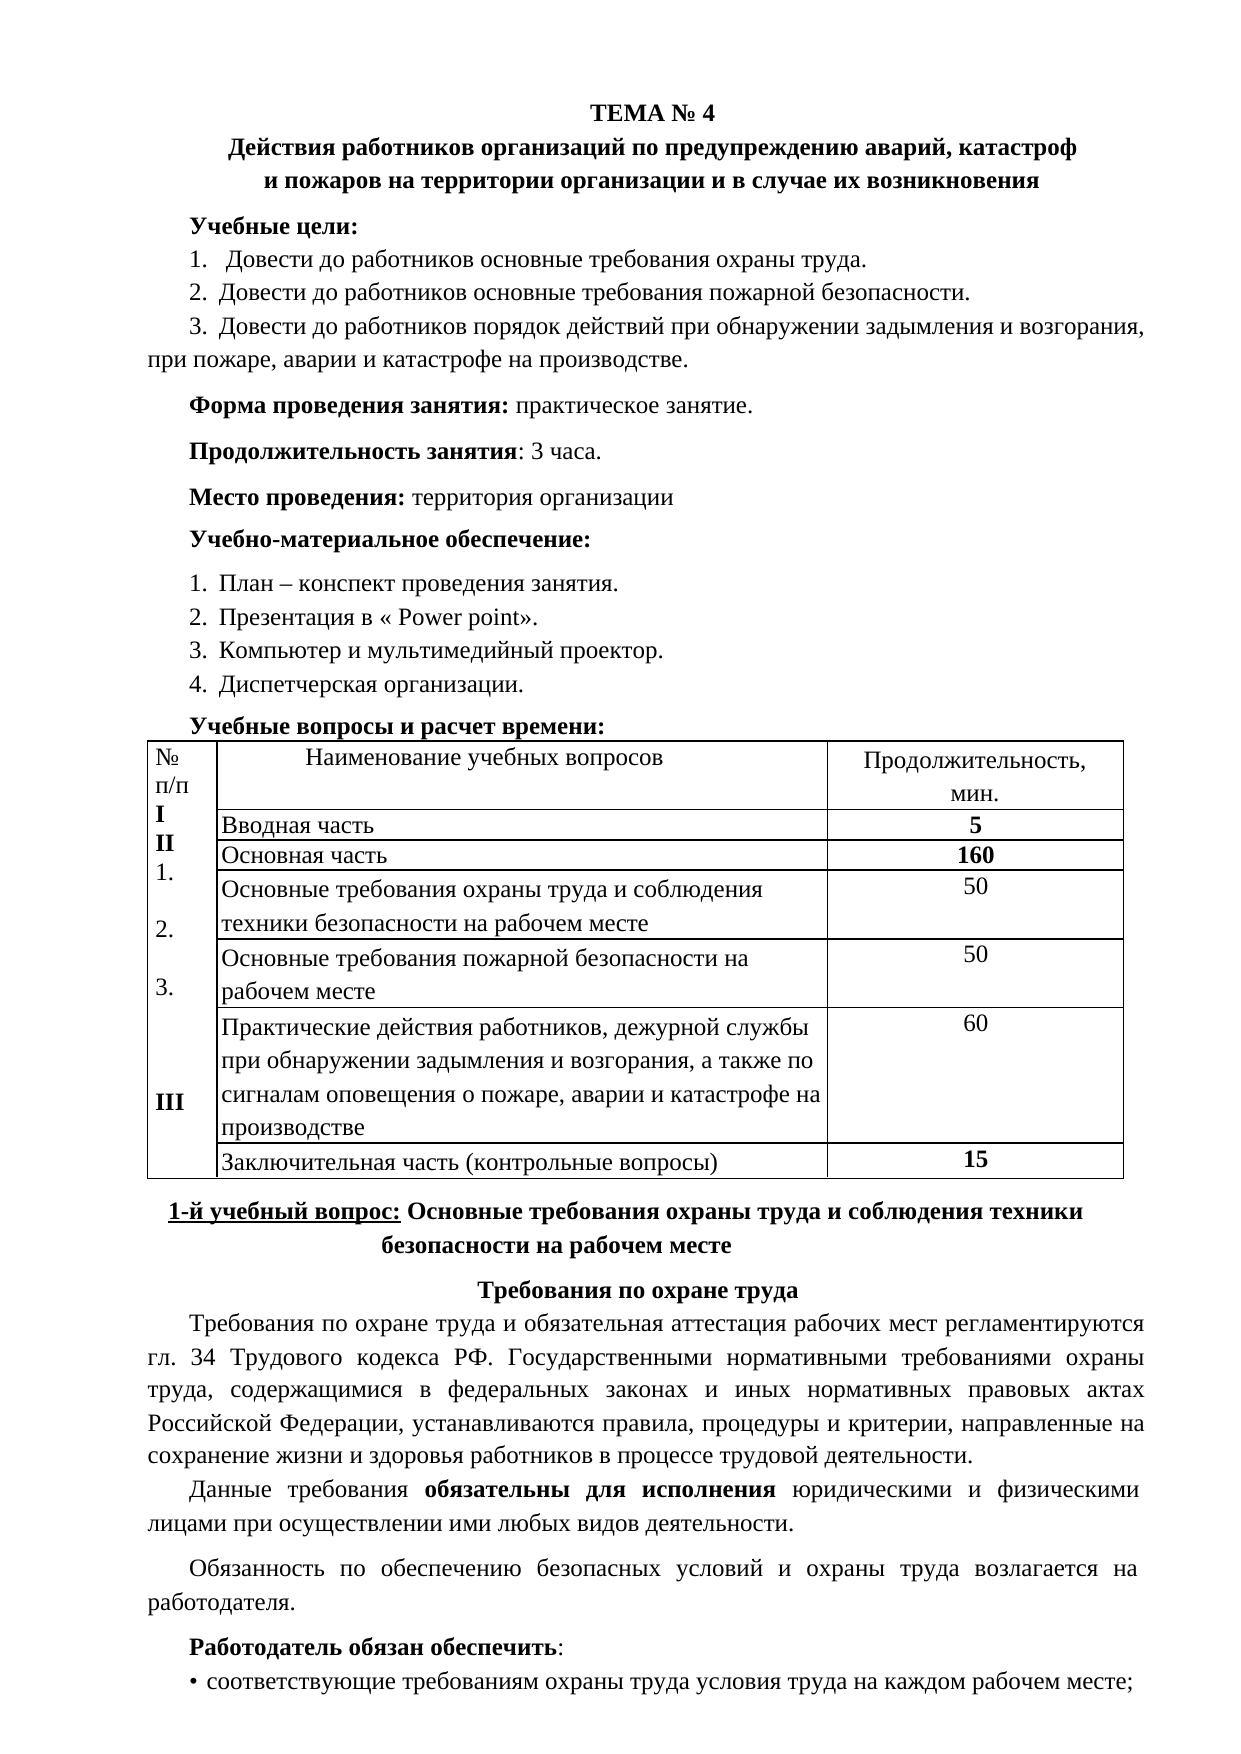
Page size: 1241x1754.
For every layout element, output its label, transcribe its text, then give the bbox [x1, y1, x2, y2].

text Учебные вопросы и расчет времени: [189, 711, 1151, 740]
text Учебные цели: [189, 208, 1151, 241]
table_cell 50 [828, 871, 1123, 938]
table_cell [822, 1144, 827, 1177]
list Диспетчерская организации. [189, 665, 1151, 699]
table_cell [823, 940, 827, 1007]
table_cell 50 [828, 940, 1123, 1007]
text Работодатель обязан обеспечить: [189, 1629, 1151, 1662]
text и пожаров на территории организации и в случае их возникновения [152, 162, 1151, 196]
text Учебно-материальное обеспечение: [189, 524, 1151, 553]
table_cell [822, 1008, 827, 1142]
list Компьютер и мультимедийный проектор. [189, 632, 1151, 665]
table_cell 15 [828, 1144, 1123, 1177]
text Форма проведения занятия: практическое занятие. [189, 376, 1151, 422]
list соответствующие требованиям охраны труда условия труда на каждом рабочем месте; [147, 1662, 1151, 1696]
text Действия работников организаций по предупреждению аварий, катастроф [154, 128, 1151, 162]
list Презентация в « Power point». [189, 598, 1151, 632]
table_header № п/п I II 1. 2. 3. III [148, 742, 216, 1177]
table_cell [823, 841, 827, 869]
table_header Наименование учебных вопросов [218, 742, 827, 809]
list Довести до работников основные требования пожарной безопасности. [189, 274, 1151, 307]
text Требования по охране труда [477, 1272, 1151, 1306]
text Продолжительность занятия: 3 часа. [189, 422, 1151, 468]
text Обязанность по обеспечению безопасных условий и охраны труда возлагается на работодателя. [147, 1550, 1139, 1617]
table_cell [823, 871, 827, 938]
text ТЕМА № 4 [153, 95, 1151, 128]
text Данные требования обязательны для исполнения юридическими и физическими лицами при осуществлении ими любых видов деятельности. [147, 1471, 1140, 1538]
list Довести до работников порядок действий при обнаружении задымления и возгорания, при пожаре, аварии и катастрофе на производстве. [147, 308, 1151, 374]
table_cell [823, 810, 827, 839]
text 1. Довести до работников основные требования охраны труда. [189, 241, 1151, 274]
list План – конспект проведения занятия. [189, 564, 1151, 598]
table_cell 60 [828, 1008, 1123, 1142]
text Требования по охране труда и обязательная аттестация рабочих мест регламентируются гл. 34 Трудового кодекса РФ. Государственными нормативными требованиями охраны труда, содержащимися в федеральных законах и иных нормативных правовых актах Российской Федерации, устанавливаются правила, процедуры и критерии, направленные на сохранение жизни и здоровья работников в процессе трудовой деятельности. [147, 1306, 1146, 1471]
text 1-й учебный вопрос: Основные требования охраны труда и соблюдения техники безопасности на рабочем месте [168, 1193, 1151, 1260]
text Место проведения: территория организации [189, 468, 1151, 514]
